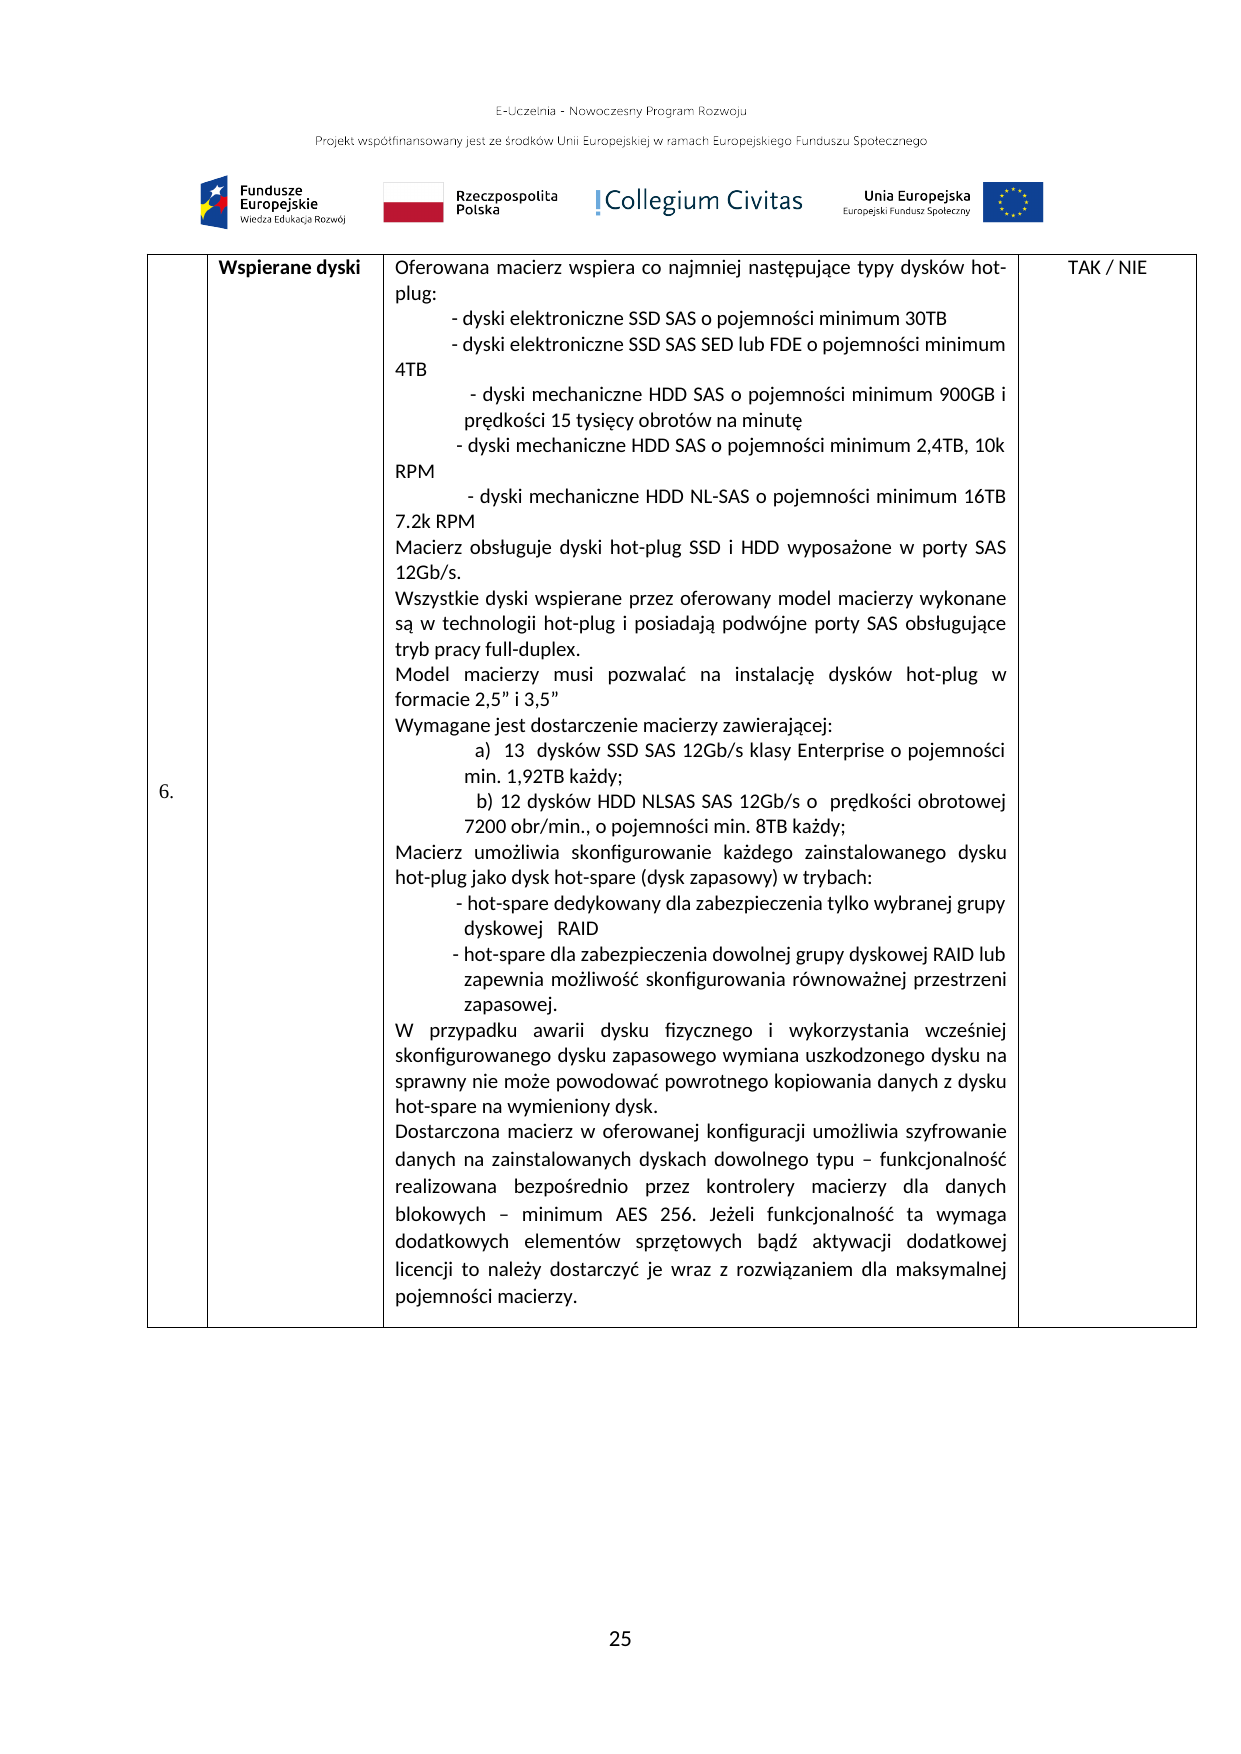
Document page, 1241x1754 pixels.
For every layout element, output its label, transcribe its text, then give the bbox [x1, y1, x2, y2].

table_cell [148, 255, 207, 1327]
table_cell TAK / NIE [1019, 255, 1196, 1327]
table_cell Wspierane dyski [208, 255, 383, 1327]
table_cell Oferowana macierz wspiera co najmniej następujące typy dysków hot-plug: - dyski elektroniczne SSD SAS o pojemności minimum 30TB - dyski elektroniczne SSD SAS SED lub FDE o pojemności minimum 4TB - dyski mechaniczne HDD SAS o pojemności minimum 900GB i prędkości 15 tysięcy obrotów na minutę - dyski mechaniczne HDD SAS o pojemności minimum 2,4TB, 10k RPM - dyski mechaniczne HDD NL-SAS o pojemności minimum 16TB 7.2k RPM Macierz obsługuje dyski hot-plug SSD i HDD wyposażone w porty SAS 12Gb/s. Wszystkie dyski wspierane przez oferowany model macierzy wykonane są w technologii hot-plug i posiadają podwójne porty SAS obsługujące tryb pracy full-duplex. Model macierzy musi pozwalać na instalację dysków hot-plug w formacie 2,5” i 3,5” Wymagane jest dostarczenie macierzy zawierającej: a) 13 dysków SSD SAS 12Gb/s klasy Enterprise o pojemności min. 1,92TB każdy; b) 12 dysków HDD NLSAS SAS 12Gb/s o prędkości obrotowej 7200 obr/min., o pojemności min. 8TB każdy; Macierz umożliwia skonfigurowanie każdego zainstalowanego dysku hot-plug jako dysk hot-spare (dysk zapasowy) w trybach: - hot-spare dedykowany dla zabezpieczenia tylko wybranej grupy dyskowej RAID - hot-spare dla zabezpieczenia dowolnej grupy dyskowej RAID lub zapewnia możliwość skonfigurowania równoważnej przestrzeni zapasowej. W przypadku awarii dysku fizycznego i wykorzystania wcześniej skonfigurowanego dysku zapasowego wymiana uszkodzonego dysku na sprawny nie może powodować powrotnego kopiowania danych z dysku hot-spare na wymieniony dysk. Dostarczona macierz w oferowanej konfiguracji umożliwia szyfrowanie danych na zainstalowanych dyskach dowolnego typu – funkcjonalność realizowana bezpośrednio przez kontrolery macierzy dla danych blokowych – minimum AES 256. Jeżeli funkcjonalność ta wymaga dodatkowych elementów sprzętowych bądź aktywacji dodatkowej licencji to należy dostarczyć je wraz z rozwiązaniem dla maksymalnej pojemności macierzy. [384, 255, 1018, 1327]
picture [147, 73, 1093, 254]
